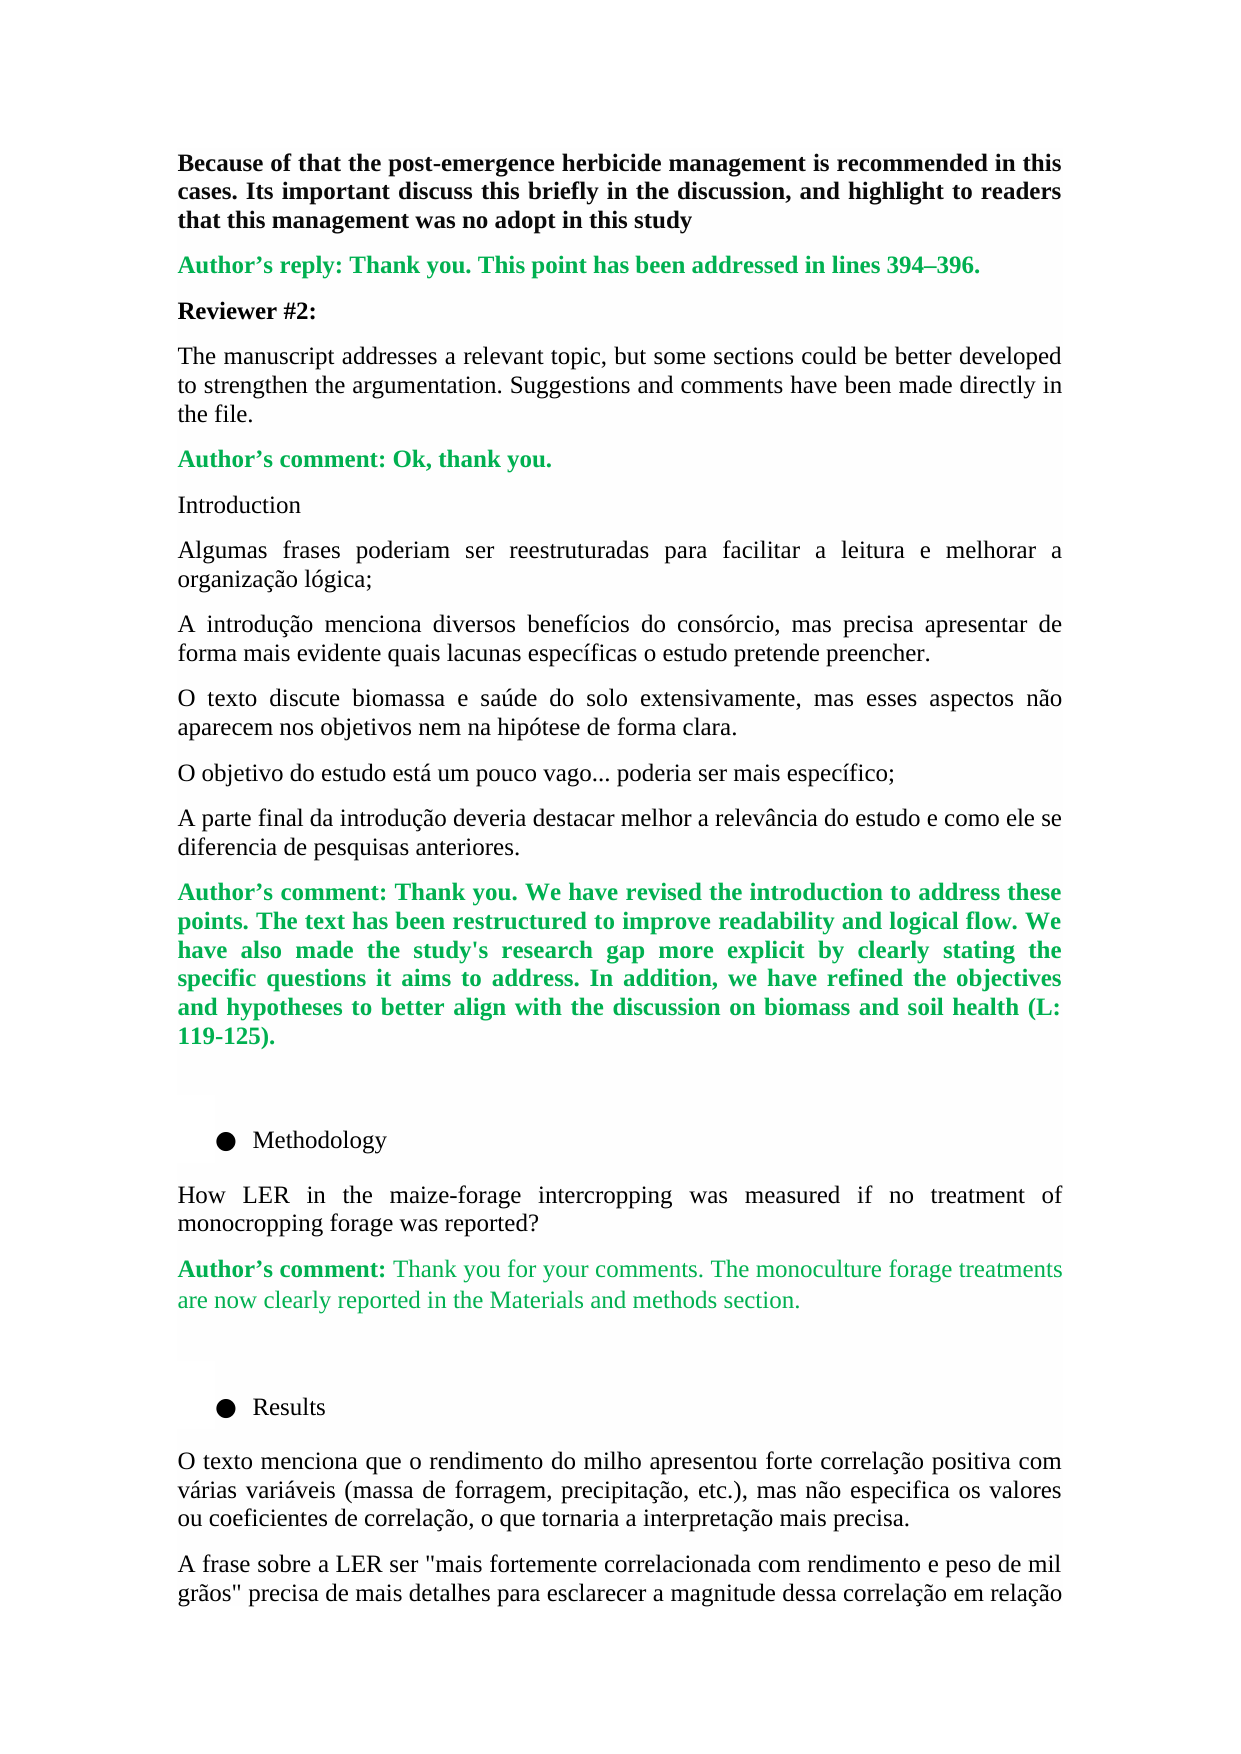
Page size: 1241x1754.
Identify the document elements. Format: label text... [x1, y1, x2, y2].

text Author’s comment: Ok, thank you. [177, 444, 1063, 473]
text Author’s comment: Thank you for your comments. The monoculture forage treatments are now clearly reported in the Materials and methods section. [177, 1254, 1063, 1314]
text Introduction [177, 490, 1063, 518]
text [177, 1549, 1063, 1606]
list Methodology [215, 1112, 1063, 1163]
text Author’s reply: Thank you. This point has been addressed in lines 394–396. [177, 251, 1063, 279]
text Reviewer #2: [177, 296, 1063, 325]
text How LER in the maize-forage intercropping was measured if no treatment of monocropping forage was reported? [177, 1180, 1063, 1237]
text A parte final da introdução deveria destacar melhor a relevância do estudo e como ele se diferencia de pesquisas anteriores. [177, 803, 1063, 861]
text Algumas frases poderiam ser reestruturadas para facilitar a leitura e melhorar a organização lógica; [177, 535, 1063, 593]
text O texto discute biomassa e saúde do solo extensivamente, mas esses aspectos não aparecem nos objetivos nem na hipótese de forma clara. [177, 683, 1063, 741]
text Author’s comment: Thank you. We have revised the introduction to address these points. The text has been restructured to improve readability and logical flow. We have also made the study's research gap more explicit by clearly stating the specific questions it aims to address. In addition, we have refined the objectives and hypotheses to better align with the discussion on biomass and soil health (L: 119-125). [177, 877, 1063, 1050]
text The manuscript addresses a relevant topic, but some sections could be better developed to strengthen the argumentation. Suggestions and comments have been made directly in the file. [177, 341, 1063, 428]
text A introdução menciona diversos benefícios do consórcio, mas precisa apresentar de forma mais evidente quais lacunas específicas o estudo pretende preencher. [177, 609, 1063, 667]
text O texto menciona que o rendimento do milho apresentou forte correlação positiva com várias variáveis (massa de forragem, precipitação, etc.), mas não especifica os valores ou coeficientes de correlação, o que tornaria a interpretação mais precisa. [177, 1446, 1063, 1532]
list Results [215, 1378, 1063, 1429]
text O objetivo do estudo está um pouco vago... poderia ser mais específico; [177, 758, 1063, 786]
text Because of that the post-emergence herbicide management is recommended in this cases. Its important discuss this briefly in the discussion, and highlight to readers that this management was no adopt in this study [177, 148, 1063, 234]
